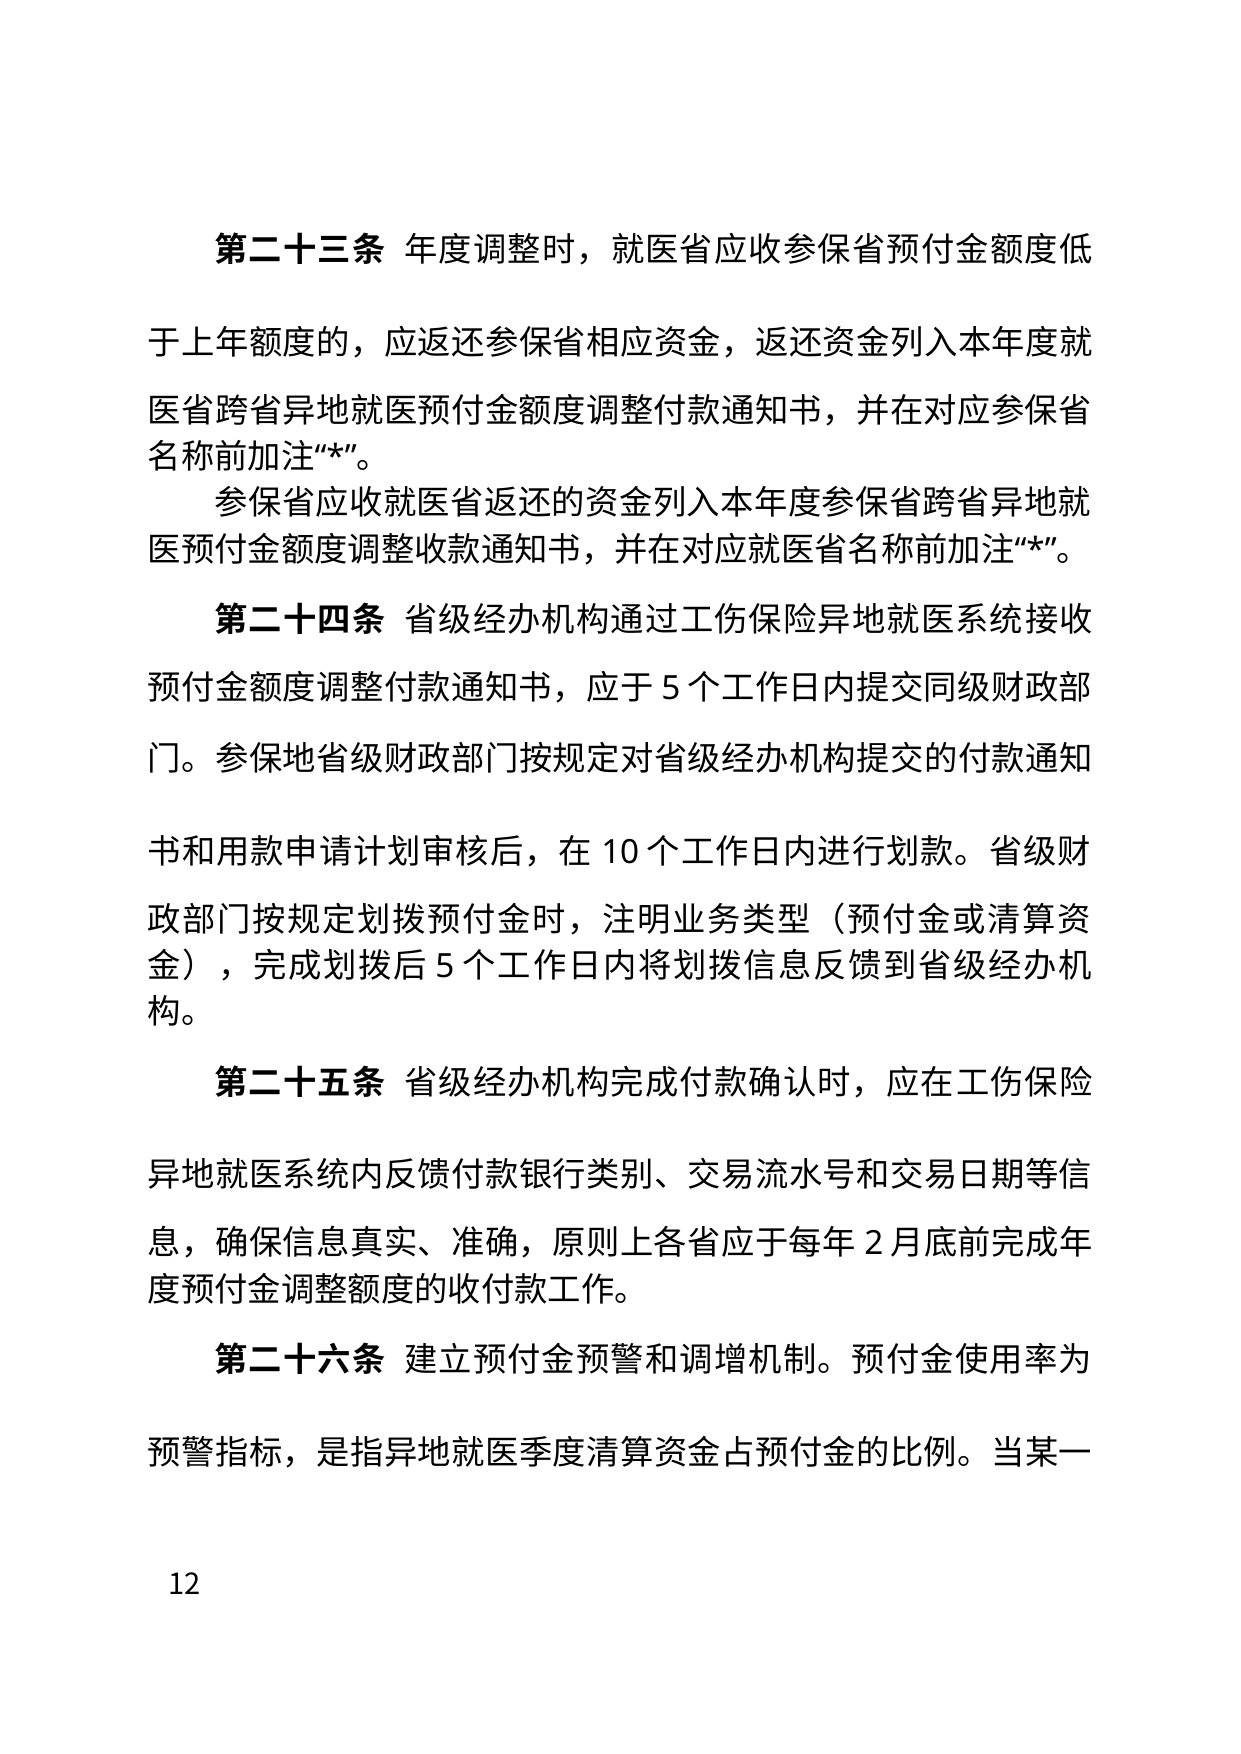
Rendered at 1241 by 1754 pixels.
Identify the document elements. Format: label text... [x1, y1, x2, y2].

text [148, 1311, 1093, 1496]
text 第二十四条 省级经办机构通过工伤保险异地就医系统接收预付金额度调整付款通知书，应于5个工作日内提交同级财政部门。参保地省级财政部门按规定对省级经办机构提交的付款通知书和用款申请计划审核后，在10个工作日内进行划款。省级财政部门按规定划拨预付金时，注明业务类型（预付金或清算资金），完成划拨后5个工作日内将划拨信息反馈到省级经办机构。 [148, 571, 1093, 1034]
text 第二十五条 省级经办机构完成付款确认时，应在工伤保险异地就医系统内反馈付款银行类别、交易流水号和交易日期等信息，确保信息真实、准确，原则上各省应于每年2月底前完成年度预付金调整额度的收付款工作。 [148, 1034, 1093, 1311]
text 参保省应收就医省返还的资金列入本年度参保省跨省异地就医预付金额度调整收款通知书，并在对应就医省名称前加注“*”。 [148, 479, 1093, 571]
text 第二十三条 年度调整时，就医省应收参保省预付金额度低于上年额度的，应返还参保省相应资金，返还资金列入本年度就医省跨省异地就医预付金额度调整付款通知书，并在对应参保省名称前加注“*”。 [148, 201, 1093, 479]
